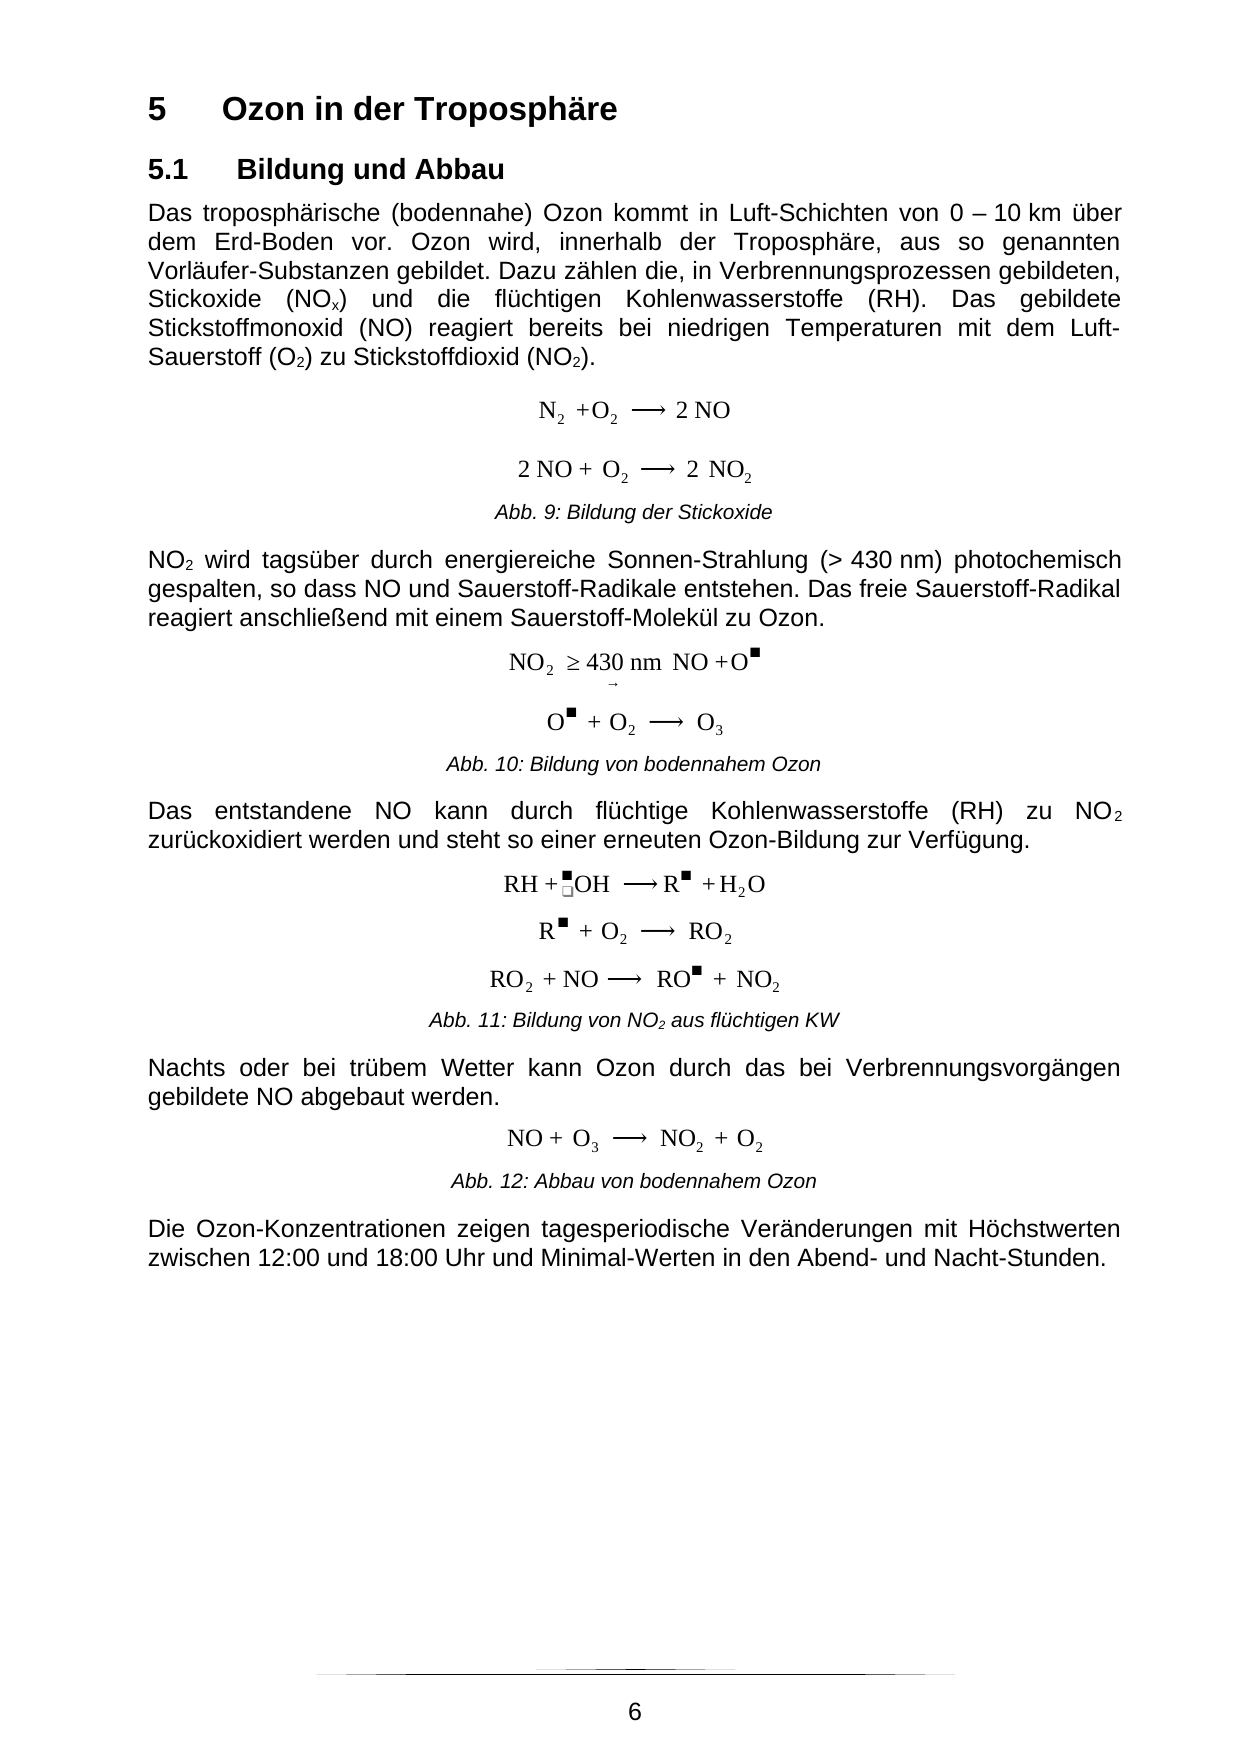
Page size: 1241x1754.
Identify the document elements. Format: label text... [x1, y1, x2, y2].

text Die Ozon-Konzentrationen zeigen tagesperiodische Veränderungen mit Höchstwerten zwischen 12:00 und 18:00 Uhr und Minimal-Werten in den Abend- und Nacht-Stunden. [148, 1214, 1122, 1271]
subtitle Bildung und Abbau [148, 152, 1122, 186]
text Das entstandene NO kann durch flüchtige Kohlenwasserstoffe (RH) zu NO2 zurückoxidiert werden und steht so einer erneuten Ozon-Bildung zur Verfügung. [148, 796, 1122, 854]
text Nachts oder bei trübem Wetter kann Ozon durch das bei Verbrennungsvorgängen gebildete NO abgebaut werden. [148, 1053, 1122, 1111]
text NO2 wird tagsüber durch energiereiche Sonnen-Strahlung (> 430 nm) photochemisch gespalten, so dass NO und Sauerstoff-Radikale entstehen. Das freie Sauerstoff-Radikal reagiert anschließend mit einem Sauerstoff-Molekül zu Ozon. [148, 545, 1122, 631]
text Abb. 12: Abbau von bodennahem Ozon [148, 1169, 1122, 1193]
subtitle Ozon in der Troposphäre [148, 89, 1122, 127]
text Abb. 9: Bildung der Stickoxide [148, 500, 1122, 524]
text Abb. 10: Bildung von bodennahem Ozon [148, 751, 1122, 775]
text Das troposphärische (bodennahe) Ozon kommt in Luft-Schichten von 0 – 10 km über dem Erd-Boden vor. Ozon wird, innerhalb der Troposphäre, aus so genannten Vorläufer-Substanzen gebildet. Dazu zählen die, in Verbrennungsprozessen gebildeten, Stickoxide (NOx) und die flüchtigen Kohlenwasserstoffe (RH). Das gebildete Stickstoffmonoxid (NO) reagiert bereits bei niedrigen Temperaturen mit dem Luft-Sauerstoff (O2) zu Stickstoffdioxid (NO2). [148, 198, 1122, 371]
text Abb. 11: Bildung von NO2 aus flüchtigen KW [148, 1008, 1122, 1032]
